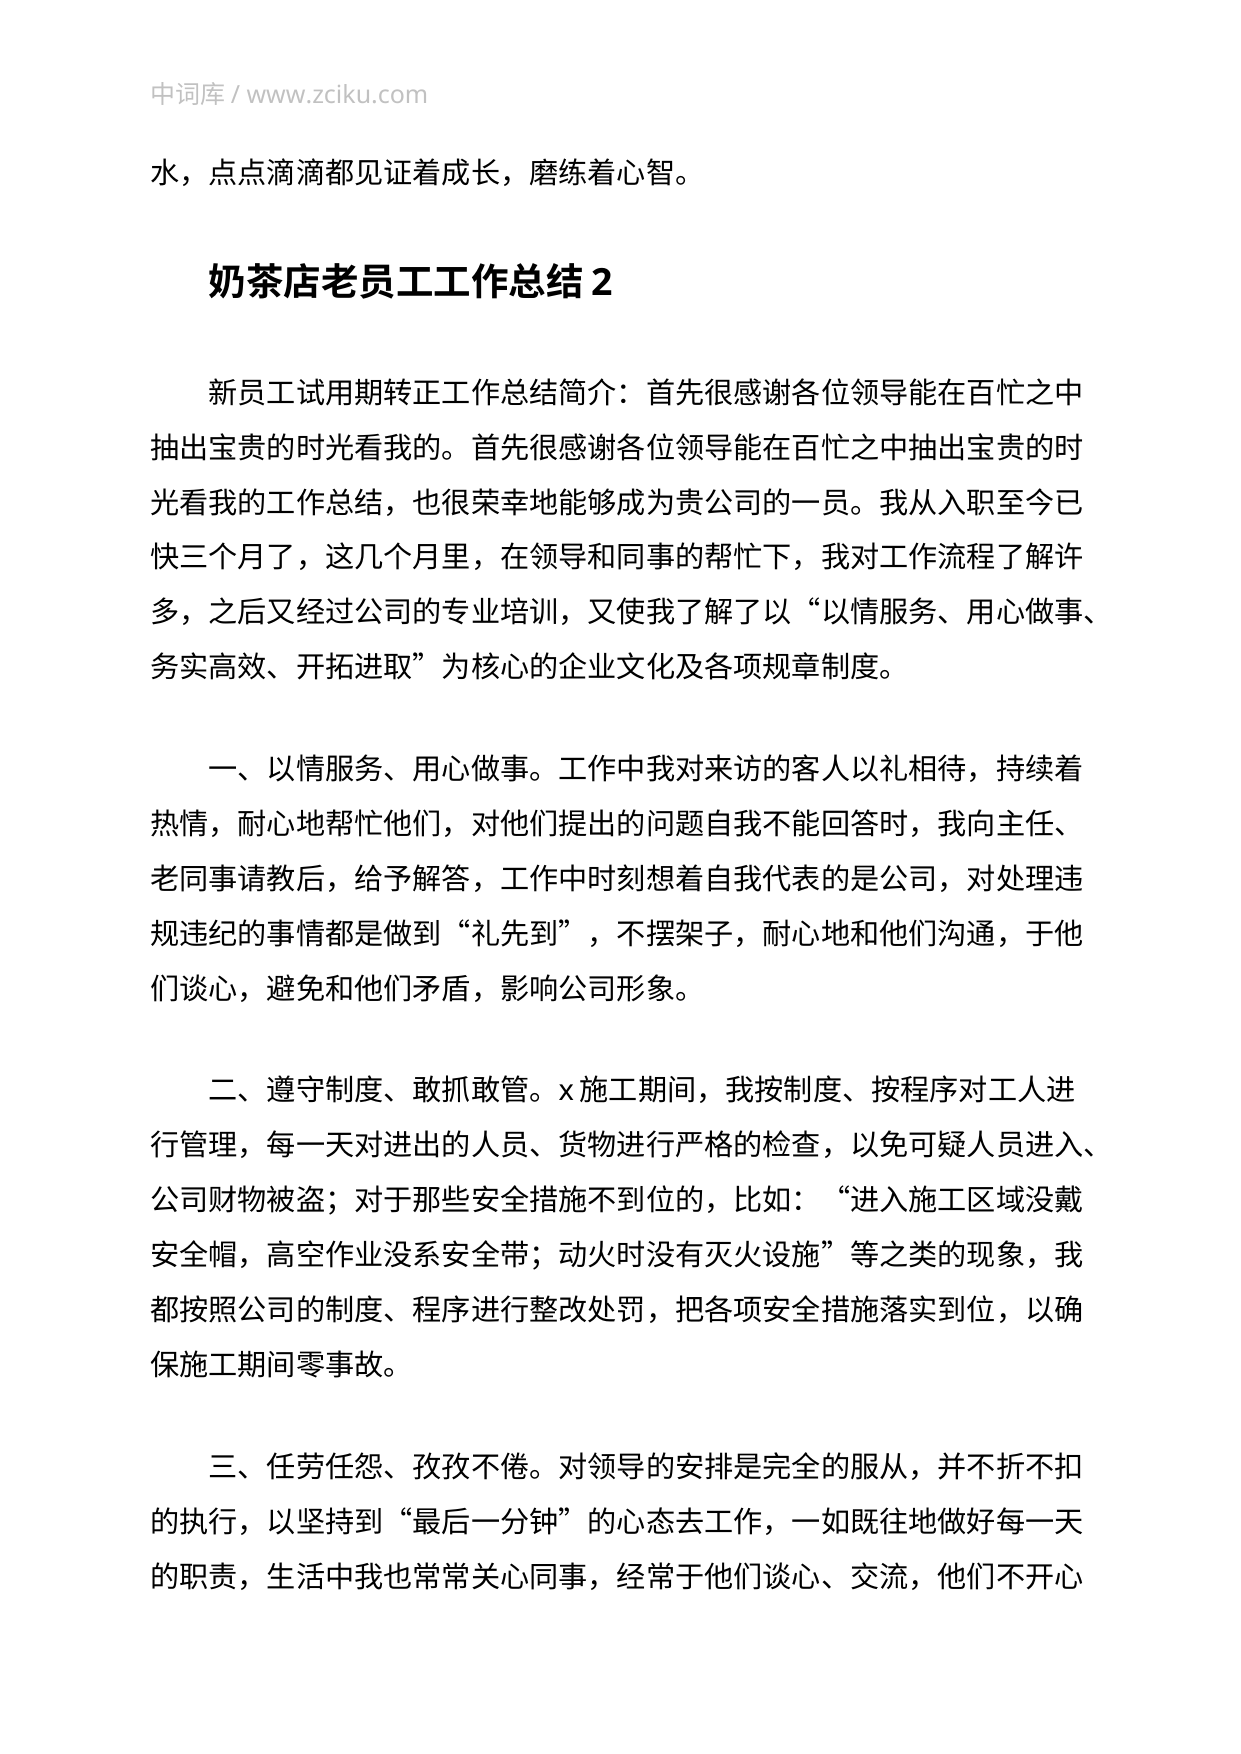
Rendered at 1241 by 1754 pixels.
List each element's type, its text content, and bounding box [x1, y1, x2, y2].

text 二、遵守制度、敢抓敢管。x施工期间，我按制度、按程序对工人进行管理，每一天对进出的人员、货物进行严格的检查，以免可疑人员进入、公司财物被盗；对于那些安全措施不到位的，比如：“进入施工区域没戴安全帽，高空作业没系安全带；动火时没有灭火设施”等之类的现象，我都按照公司的制度、程序进行整改处罚，把各项安全措施落实到位，以确保施工期间零事故。 [150, 1067, 1090, 1384]
text 一、以情服务、用心做事。工作中我对来访的客人以礼相待，持续着热情，耐心地帮忙他们，对他们提出的问题自我不能回答时，我向主任、老同事请教后，给予解答，工作中时刻想着自我代表的是公司，对处理违规违纪的事情都是做到“礼先到”，不摆架子，耐心地和他们沟通，于他们谈心，避免和他们矛盾，影响公司形象。 [150, 746, 1090, 1007]
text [150, 150, 1090, 192]
text 新员工试用期转正工作总结简介：首先很感谢各位领导能在百忙之中抽出宝贵的时光看我的。首先很感谢各位领导能在百忙之中抽出宝贵的时光看我的工作总结，也很荣幸地能够成为贵公司的一员。我从入职至今已快三个月了，这几个月里，在领导和同事的帮忙下，我对工作流程了解许多，之后又经过公司的专业培训，又使我了解了以“以情服务、用心做事、务实高效、开拓进取”为核心的企业文化及各项规章制度。 [150, 369, 1090, 686]
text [150, 1443, 1090, 1595]
text 奶茶店老员工工作总结2 [150, 252, 1090, 306]
